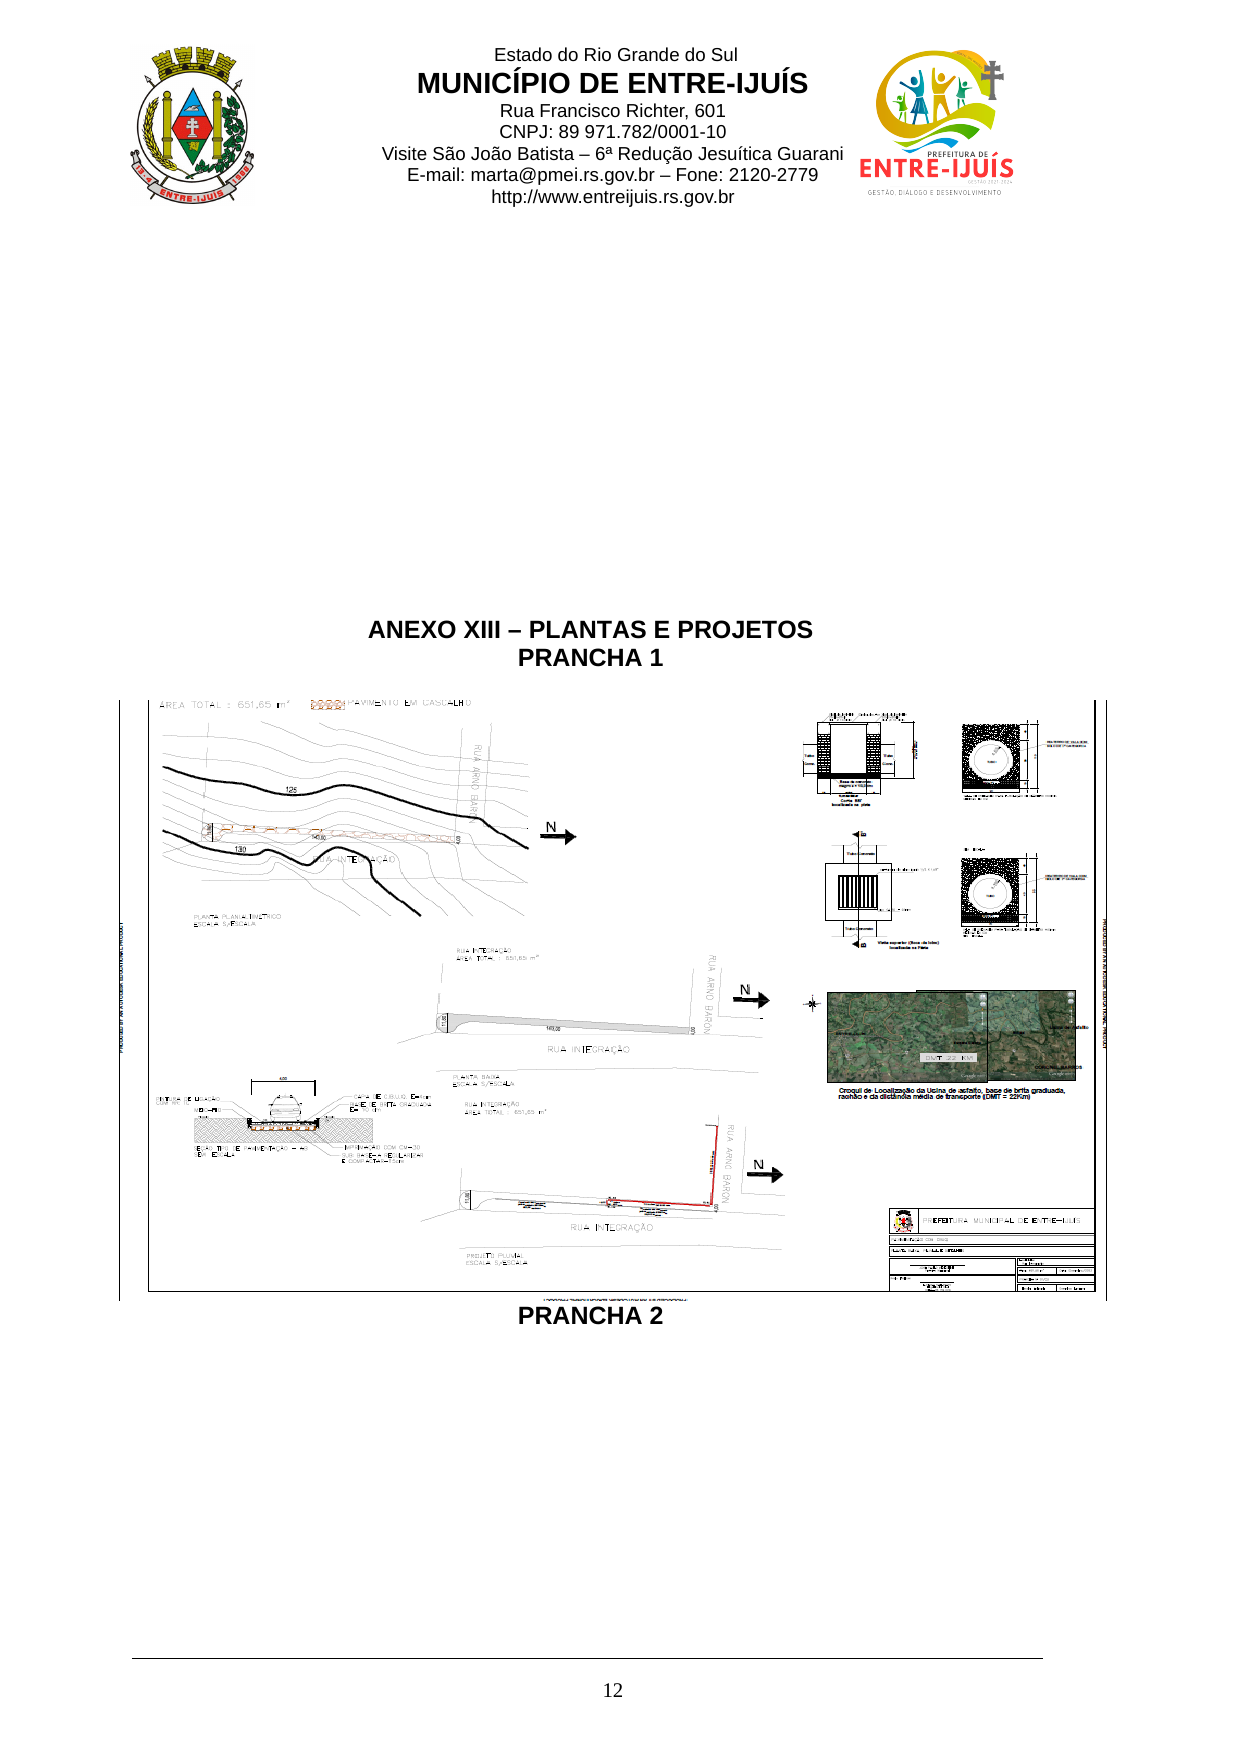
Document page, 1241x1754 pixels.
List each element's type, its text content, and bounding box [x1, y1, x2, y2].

text PRANCHA 1 [74, 643, 1107, 672]
text PRANCHA 2 [74, 1301, 1107, 1329]
text ANEXO XIII – PLANTAS E PROJETOS [74, 614, 1107, 643]
picture [817, 14, 1053, 251]
picture [129, 44, 255, 206]
